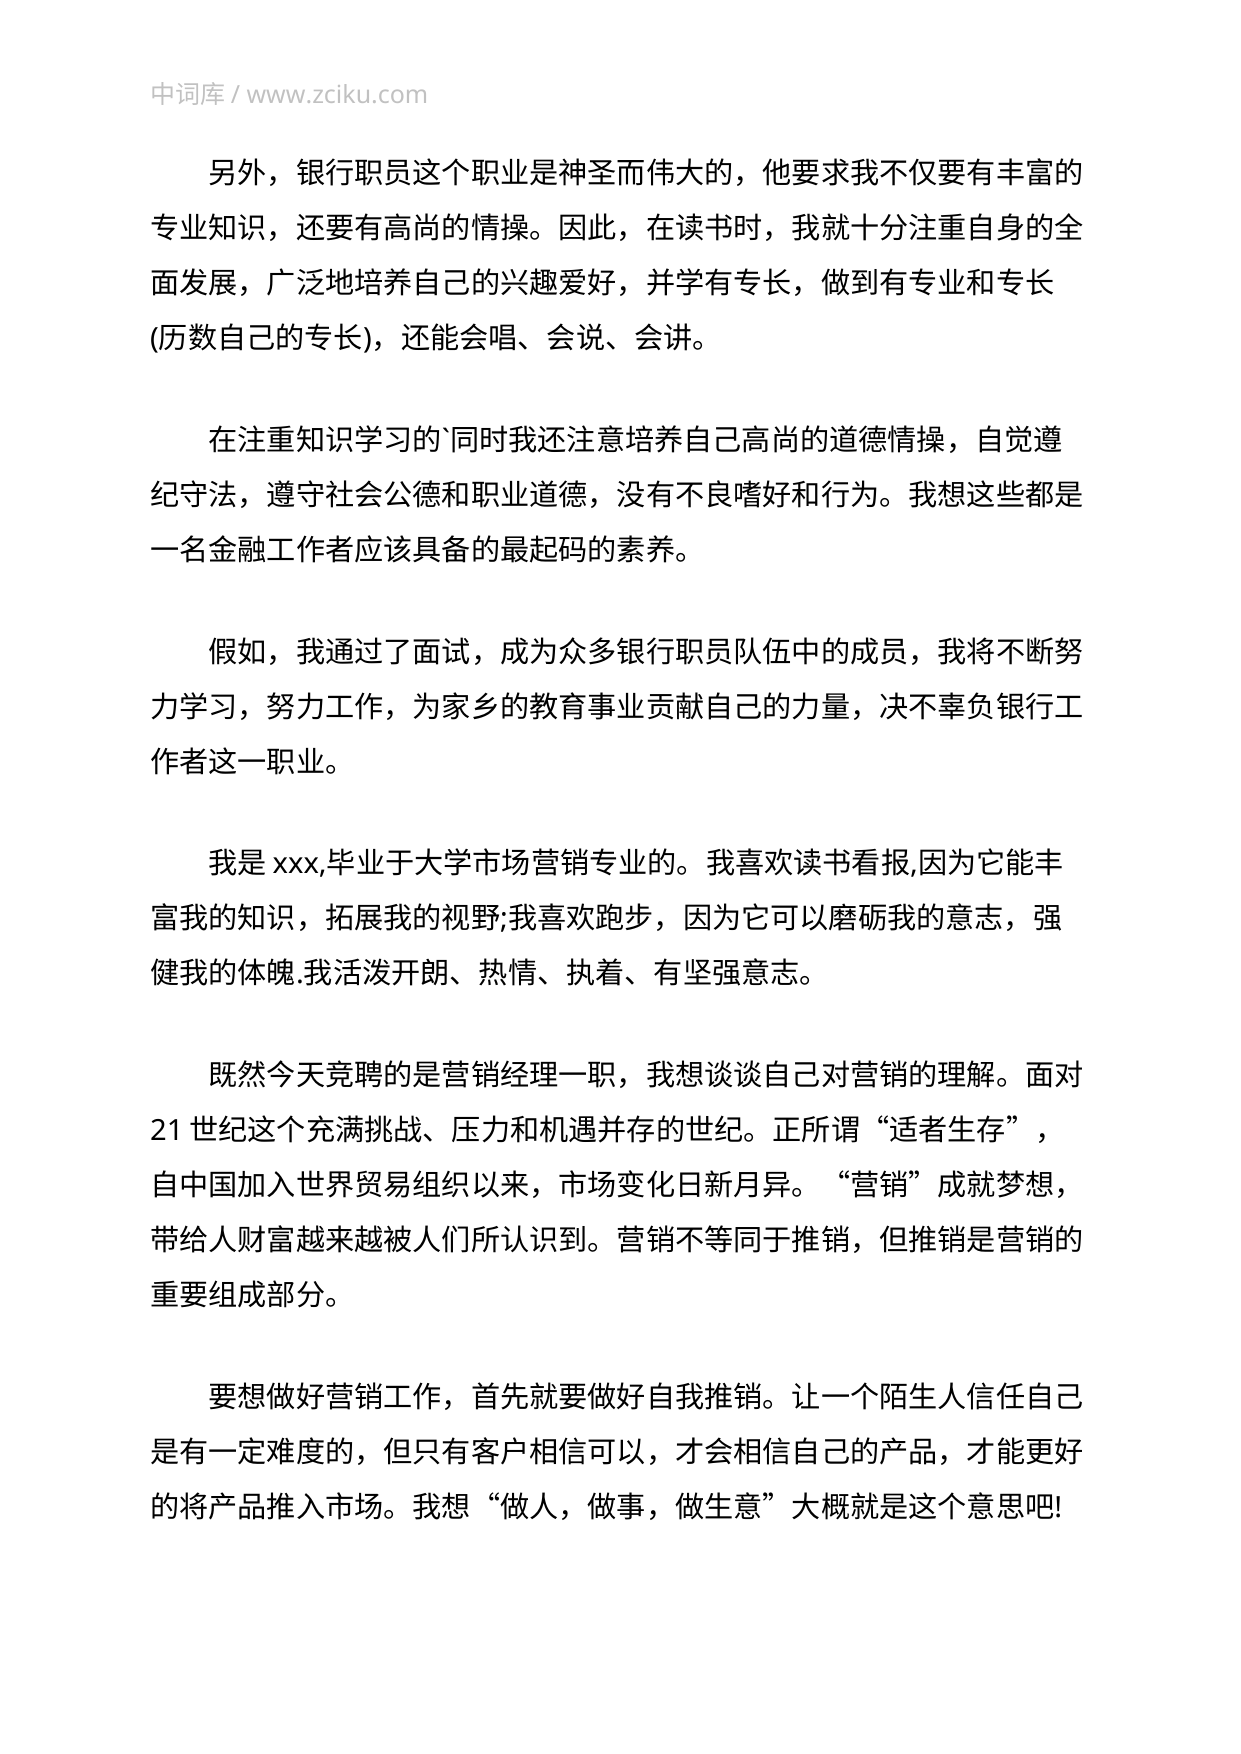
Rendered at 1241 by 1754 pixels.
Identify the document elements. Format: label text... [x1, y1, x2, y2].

text 要想做好营销工作，首先就要做好自我推销。让一个陌生人信任自己是有一定难度的，但只有客户相信可以，才会相信自己的产品，才能更好的将产品推入市场。我想“做人，做事，做生意”大概就是这个意思吧! [150, 1373, 1090, 1526]
text 既然今天竞聘的是营销经理一职，我想谈谈自己对营销的理解。面对21世纪这个充满挑战、压力和机遇并存的世纪。正所谓“适者生存”，自中国加入世界贸易组织以来，市场变化日新月异。“营销”成就梦想，带给人财富越来越被人们所认识到。营销不等同于推销，但推销是营销的重要组成部分。 [150, 1052, 1090, 1314]
text 我是xxx,毕业于大学市场营销专业的。我喜欢读书看报,因为它能丰富我的知识，拓展我的视野;我喜欢跑步，因为它可以磨砺我的意志，强健我的体魄.我活泼开朗、热情、执着、有坚强意志。 [150, 840, 1090, 992]
text 另外，银行职员这个职业是神圣而伟大的，他要求我不仅要有丰富的专业知识，还要有高尚的情操。因此，在读书时，我就十分注重自身的全面发展，广泛地培养自己的兴趣爱好，并学有专长，做到有专业和专长(历数自己的专长)，还能会唱、会说、会讲。 [150, 150, 1090, 357]
text 假如，我通过了面试，成为众多银行职员队伍中的成员，我将不断努力学习，努力工作，为家乡的教育事业贡献自己的力量，决不辜负银行工作者这一职业。 [150, 628, 1090, 780]
text 在注重知识学习的`同时我还注意培养自己高尚的道德情操，自觉遵纪守法，遵守社会公德和职业道德，没有不良嗜好和行为。我想这些都是一名金融工作者应该具备的最起码的素养。 [150, 417, 1090, 569]
